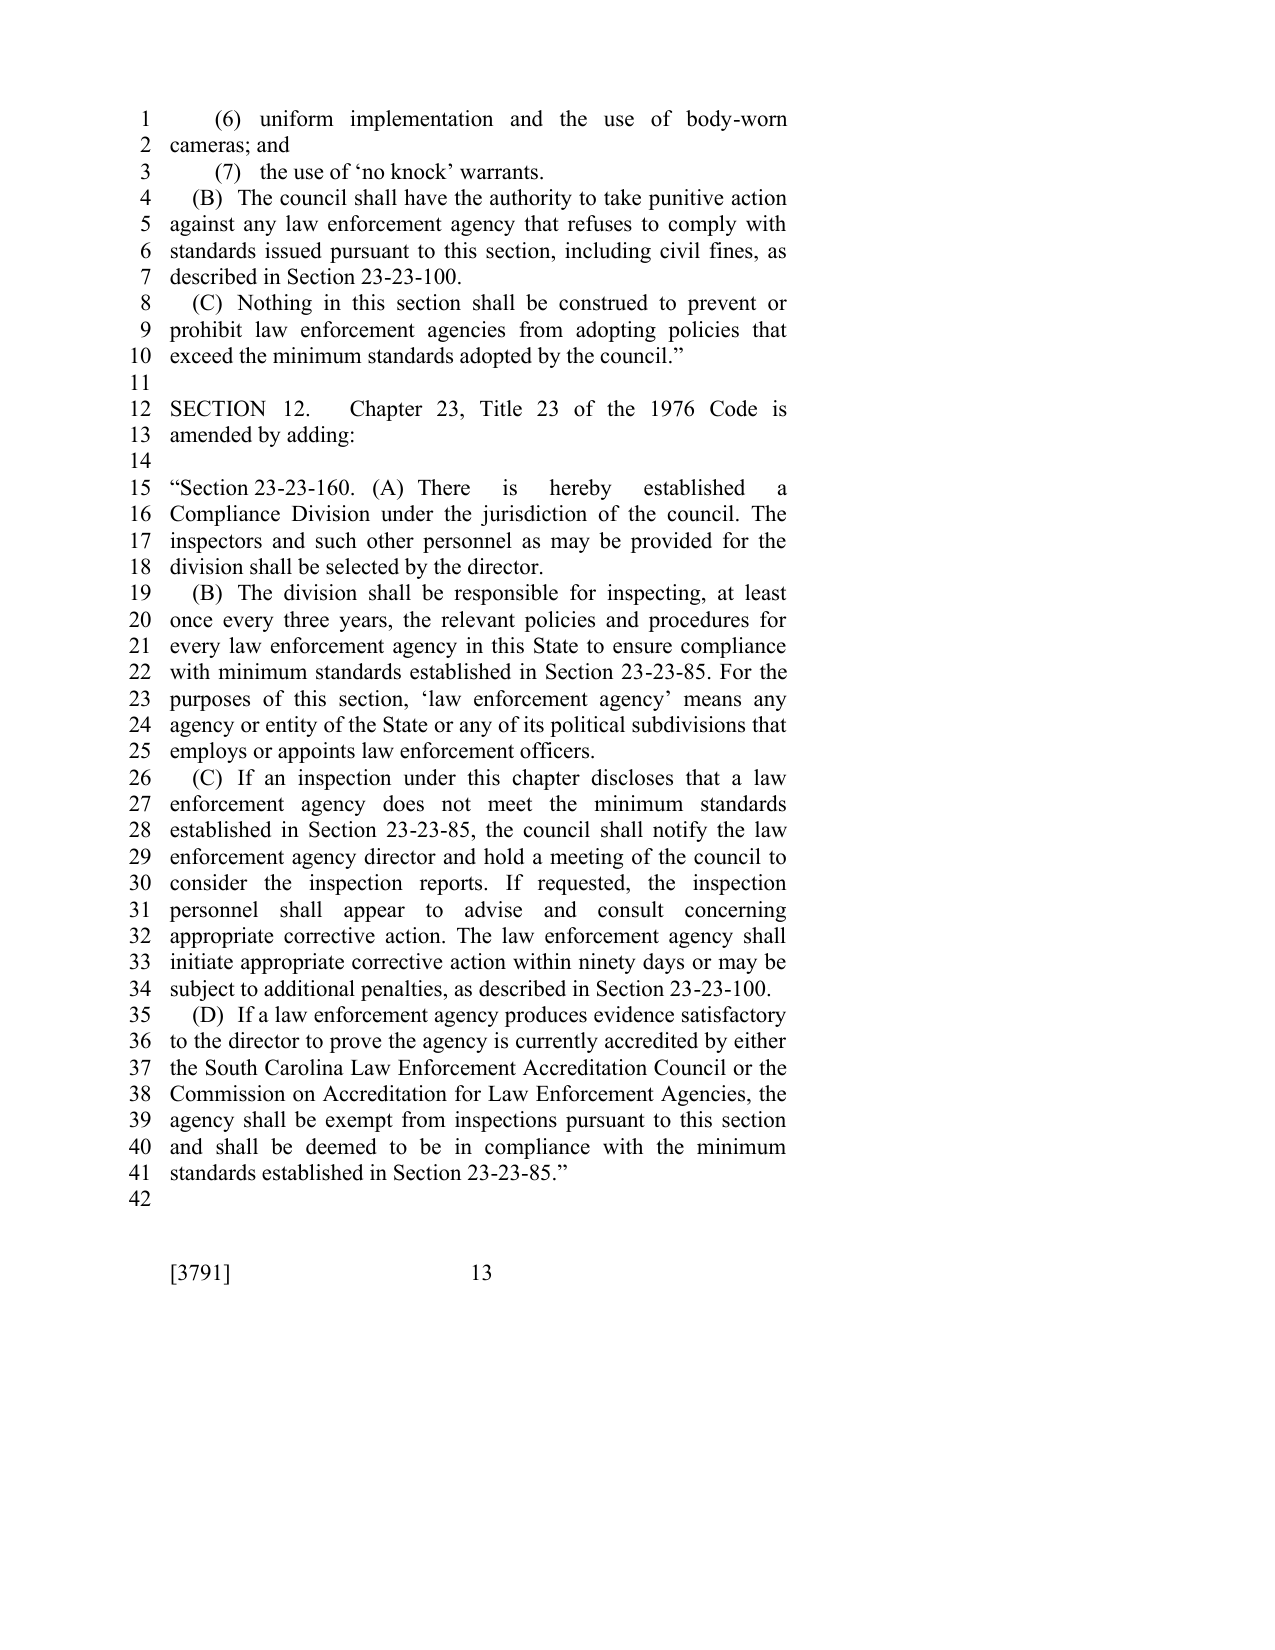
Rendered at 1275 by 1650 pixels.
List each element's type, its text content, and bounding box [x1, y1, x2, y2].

text “Section 23-23-160. (A) There is hereby established a Compliance Division under the jurisdiction of the council. The inspectors and such other personnel as may be provided for the division shall be selected by the director. [169, 474, 787, 579]
text (D) If a law enforcement agency produces evidence satisfactory to the director to prove the agency is currently accredited by either the South Carolina Law Enforcement Accreditation Council or the Commission on Accreditation for Law Enforcement Agencies, the agency shall be exempt from inspections pursuant to this section and shall be deemed to be in compliance with the minimum standards established in Section 23-23-85.” [169, 1001, 787, 1186]
text (B) The council shall have the authority to take punitive action against any law enforcement agency that refuses to comply with standards issued pursuant to this section, including civil fines, as described in Section 23-23-100. [169, 184, 787, 289]
text (C) If an inspection under this chapter discloses that a law enforcement agency does not meet the minimum standards established in Section 23-23-85, the council shall notify the law enforcement agency director and hold a meeting of the council to consider the inspection reports. If requested, the inspection personnel shall appear to advise and consult concerning appropriate corrective action. The law enforcement agency shall initiate appropriate corrective action within ninety days or may be subject to additional penalties, as described in Section 23-23-100. [169, 764, 787, 1001]
text (C) Nothing in this section shall be construed to prevent or prohibit law enforcement agencies from adopting policies that exceed the minimum standards adopted by the council.” [169, 289, 787, 368]
list (6) uniform implementation and the use of body-worn cameras; and [169, 105, 787, 158]
text (B) The division shall be responsible for inspecting, at least once every three years, the relevant policies and procedures for every law enforcement agency in this State to ensure compliance with minimum standards established in Section 23-23-85. For the purposes of this section, ‘law enforcement agency’ means any agency or entity of the State or any of its political subdivisions that employs or appoints law enforcement officers. [169, 579, 787, 764]
text SECTION 12. Chapter 23, Title 23 of the 1976 Code is amended by adding: [169, 395, 787, 448]
list (7) the use of ‘no knock’ warrants. [169, 158, 787, 184]
